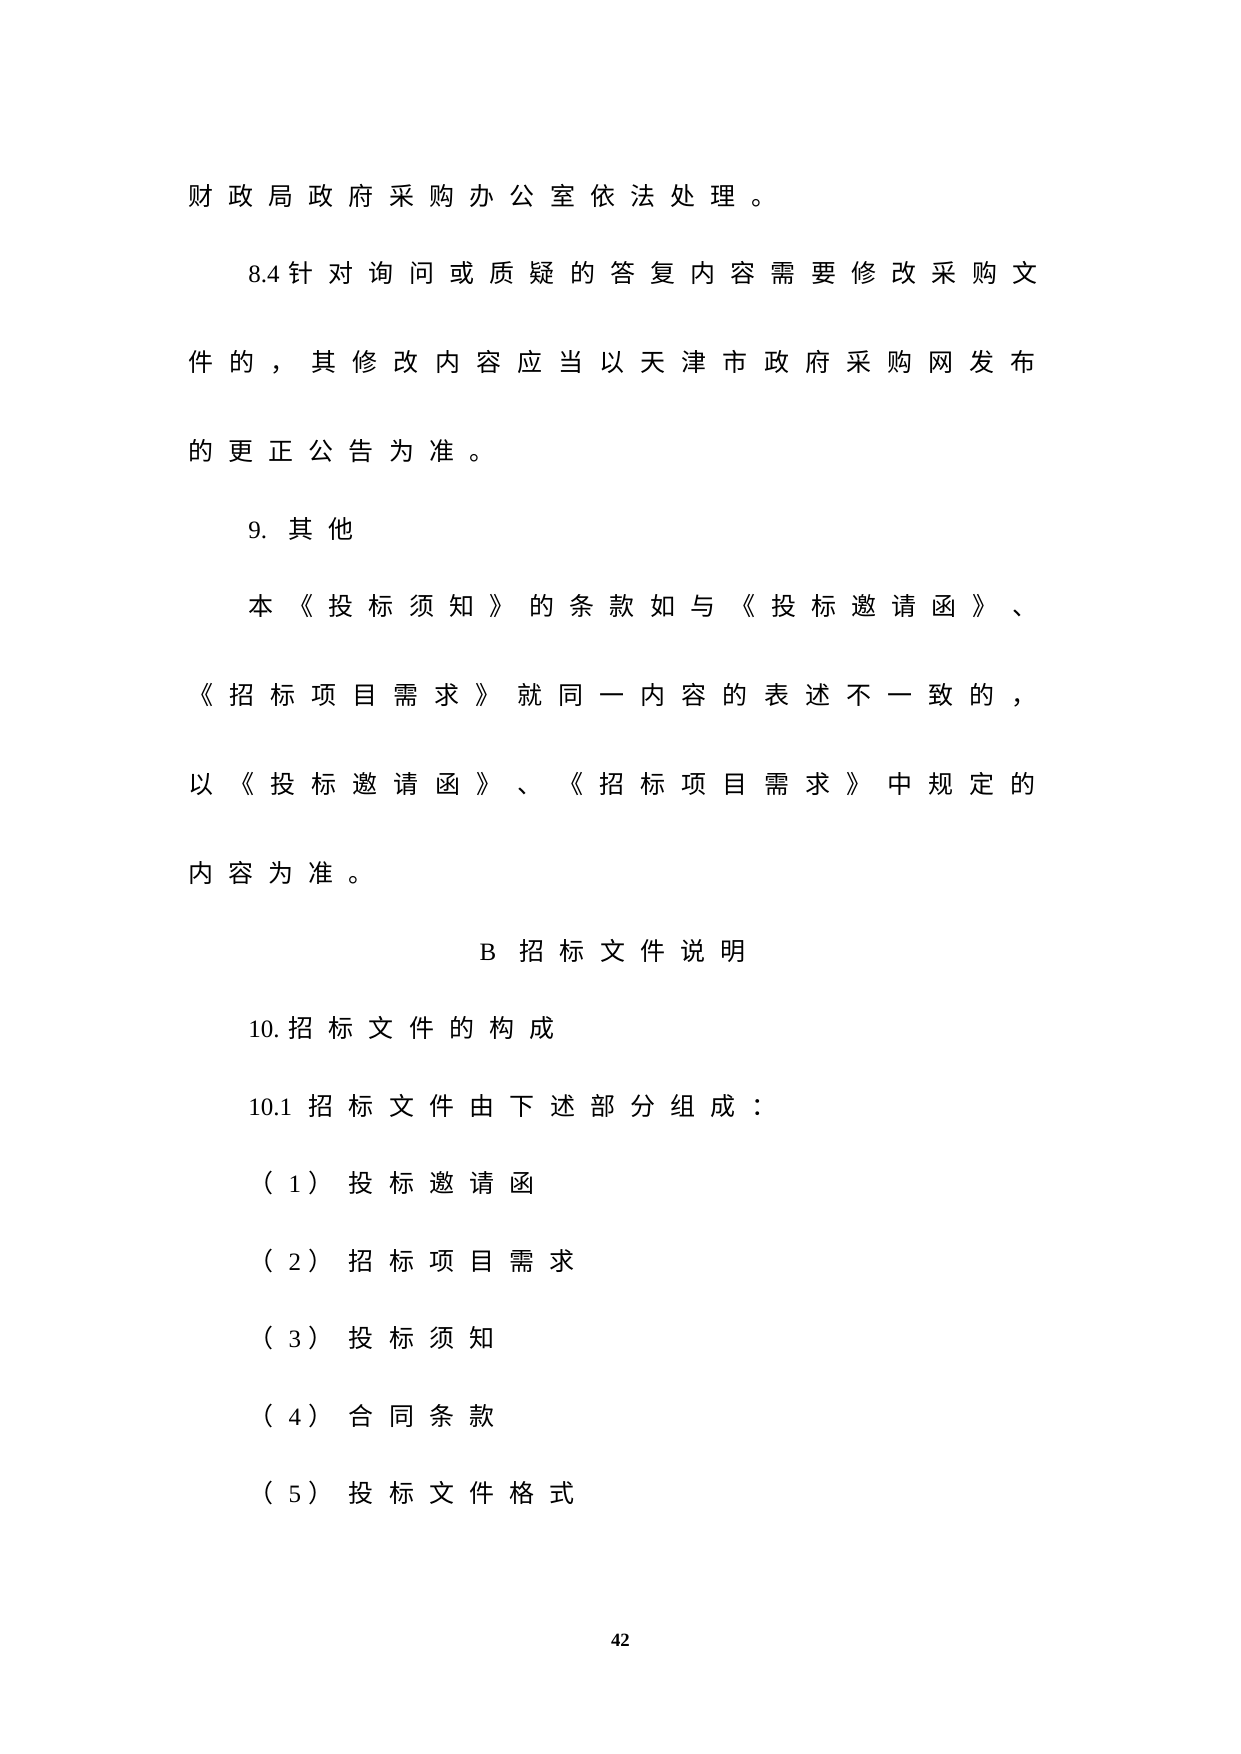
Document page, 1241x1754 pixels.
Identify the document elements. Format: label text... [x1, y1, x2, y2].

text （3）投标须知 [188, 1307, 1052, 1367]
text （2）招标项目需求 [188, 1230, 1052, 1289]
text （4）合同条款 [188, 1385, 1052, 1444]
text 9. 其他 [188, 498, 1052, 557]
text 10. 招标文件的构成 [188, 997, 1052, 1057]
text （5）投标文件格式 [188, 1462, 1052, 1522]
text B 招标文件说明 [188, 920, 1052, 979]
text 8.4 针对询问或质疑的答复内容需要修改采购文件的，其修改内容应当以天津市政府采购网发布的更正公告为准。 [188, 242, 1052, 479]
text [188, 164, 1052, 224]
text （1）投标邀请函 [188, 1152, 1052, 1212]
text 10.1招标文件由下述部分组成： [188, 1075, 1052, 1134]
text 本《投标须知》的条款如与《投标邀请函》、《招标项目需求》就同一内容的表述不一致的，以《投标邀请函》、《招标项目需求》中规定的内容为准。 [188, 575, 1052, 902]
